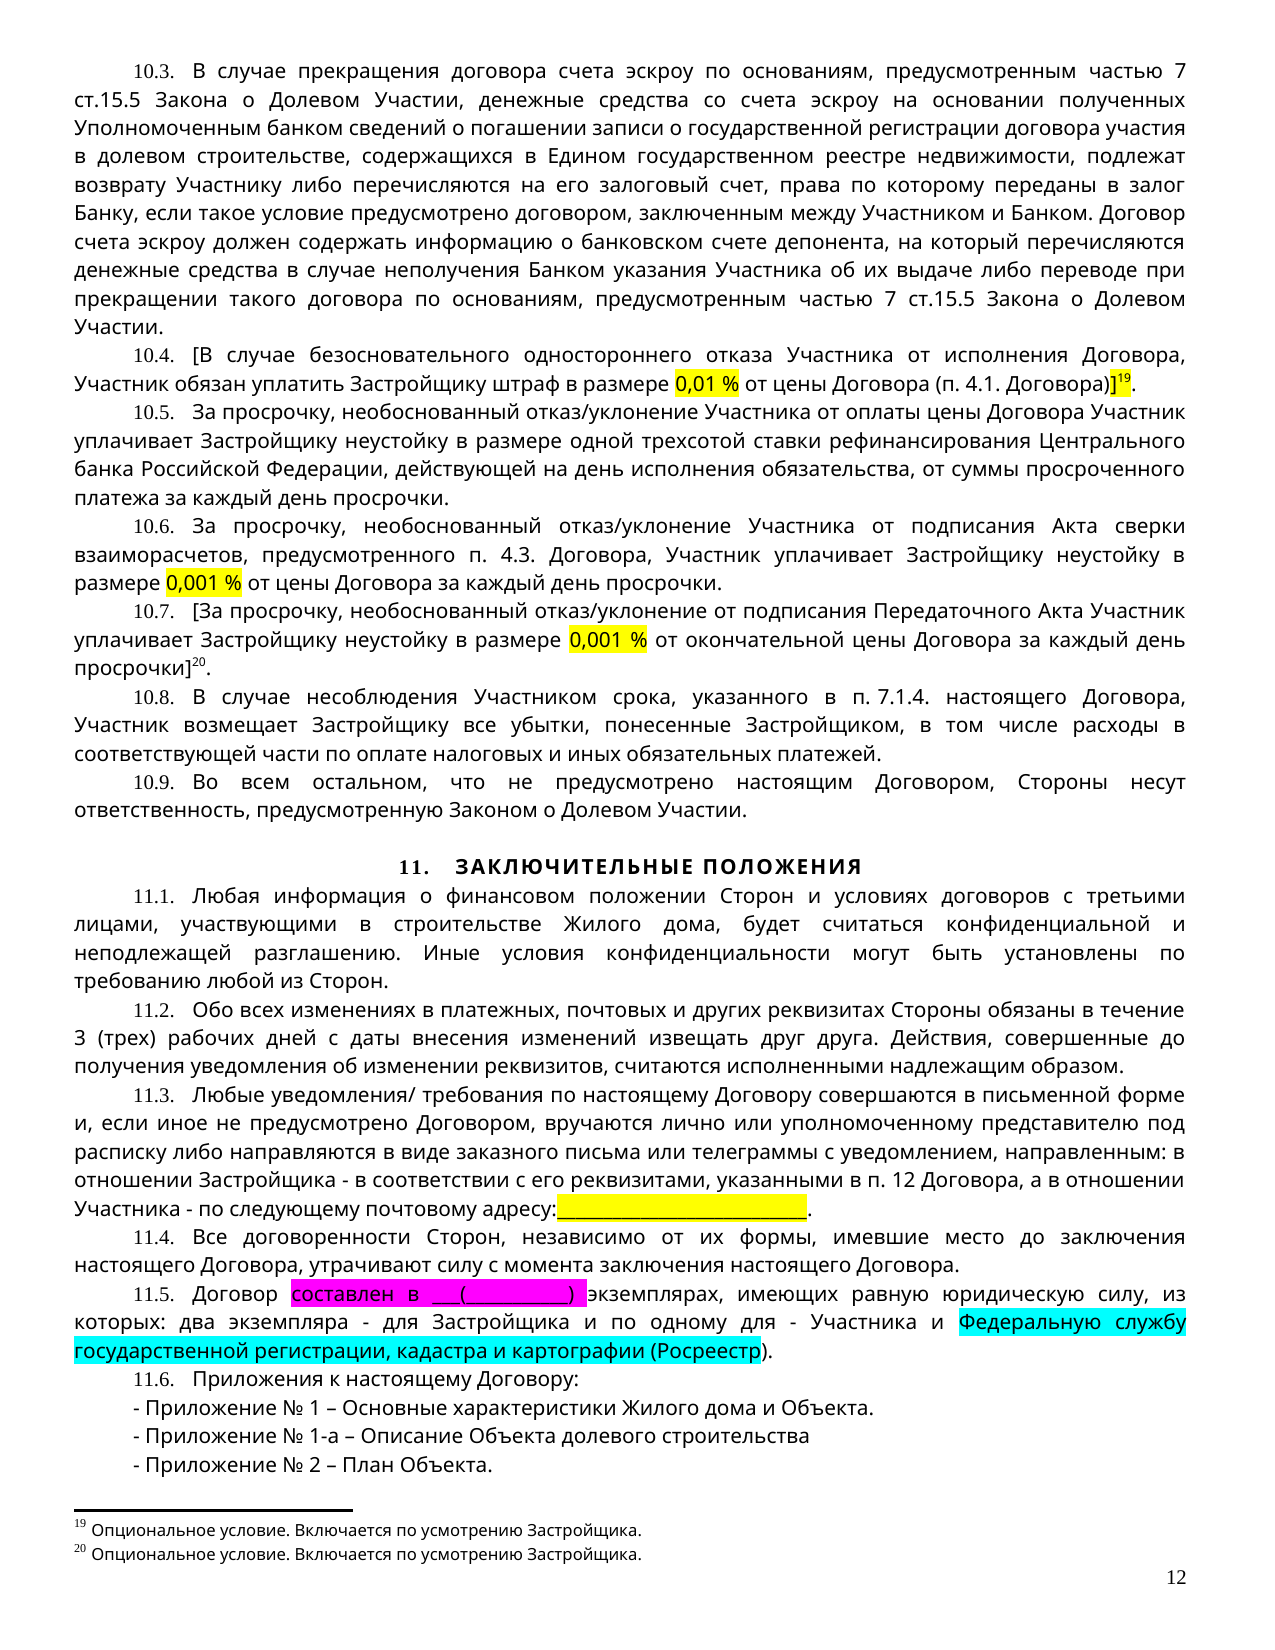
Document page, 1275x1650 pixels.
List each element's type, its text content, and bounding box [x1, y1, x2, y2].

text - Приложение № 1 – Основные характеристики Жилого дома и Объекта. [133, 1393, 1186, 1421]
list За просрочку, необоснованный отказ/уклонение Участника от подписания Акта сверки взаиморасчетов, предусмотренного п. 4.3. Договора, Участник уплачивает Застройщику неустойку в размере 0,001 % от цены Договора за каждый день просрочки. [74, 511, 1186, 597]
list В случае прекращения договора счета эскроу по основаниям, предусмотренным частью 7 ст.15.5 Закона о Долевом Участии, денежные средства со счета эскроу на основании полученных Уполномоченным банком сведений о погашении записи о государственной регистрации договора участия в долевом строительстве, содержащихся в Едином государственном реестре недвижимости, подлежат возврату Участнику либо перечисляются на его залоговый счет, права по которому переданы в залог Банку, если такое условие предусмотрено договором, заключенным между Участником и Банком. Договор счета эскроу должен содержать информацию о банковском счете депонента, на который перечисляются денежные средства в случае неполучения Банком указания Участника об их выдаче либо переводе при прекращении такого договора по основаниям, предусмотренным частью 7 ст.15.5 Закона о Долевом Участии. [74, 56, 1186, 341]
list [В случае безосновательного одностороннего отказа Участника от исполнения Договора, Участник обязан уплатить Застройщику штраф в размере 0,01 % от цены Договора (п. 4.1. Договора)]. [74, 341, 1186, 397]
list ЗАКЛЮЧИТЕЛЬНЫЕ ПОЛОЖЕНИЯ [74, 852, 1186, 881]
text - Приложение № 1-а – Описание Объекта долевого строительства [133, 1421, 1186, 1450]
list Обо всех изменениях в платежных, почтовых и других реквизитах Стороны обязаны в течение 3 (трех) рабочих дней с даты внесения изменений извещать друг друга. Действия, совершенные до получения уведомления об изменении реквизитов, считаются исполненными надлежащим образом. [74, 995, 1186, 1080]
list Все договоренности Сторон, независимо от их формы, имевшие место до заключения настоящего Договора, утрачивают силу с момента заключения настоящего Договора. [74, 1222, 1186, 1279]
list Договор составлен в ___(___________) экземплярах, имеющих равную юридическую силу, из которых: два экземпляра - для Застройщика и по одному для - Участника и Федеральную службу государственной регистрации, кадастра и картографии (Росреестр). [74, 1279, 1186, 1364]
list [За просрочку, необоснованный отказ/уклонение от подписания Передаточного Акта Участник уплачивает Застройщику неустойку в размере 0,001 % от окончательной цены Договора за каждый день просрочки]. [74, 597, 1186, 682]
list Любые уведомления/ требования по настоящему Договору совершаются в письменной форме и, если иное не предусмотрено Договором, вручаются лично или уполномоченному представителю под расписку либо направляются в виде заказного письма или телеграммы с уведомлением, направленным: в отношении Застройщика - в соответствии с его реквизитами, указанными в п. 12 Договора, а в отношении Участника - по следующему почтовому адресу:___________________________. [74, 1080, 1186, 1222]
list В случае несоблюдения Участником срока, указанного в п. 7.1.4. настоящего Договора, Участник возмещает Застройщику все убытки, понесенные Застройщиком, в том числе расходы в соответствующей части по оплате налоговых и иных обязательных платежей. [74, 682, 1186, 767]
list За просрочку, необоснованный отказ/уклонение Участника от оплаты цены Договора Участник уплачивает Застройщику неустойку в размере одной трехсотой ставки рефинансирования Центрального банка Российской Федерации, действующей на день исполнения обязательства, от суммы просроченного платежа за каждый день просрочки. [74, 397, 1186, 511]
text - Приложение № 2 – План Объекта. [133, 1450, 1186, 1478]
list Во всем остальном, что не предусмотрено настоящим Договором, Стороны несут ответственность, предусмотренную Законом о Долевом Участии. [74, 767, 1186, 824]
list Любая информация о финансовом положении Сторон и условиях договоров с третьими лицами, участвующими в строительстве Жилого дома, будет считаться конфиденциальной и неподлежащей разглашению. Иные условия конфиденциальности могут быть установлены по требованию любой из Сторон. [74, 881, 1186, 995]
list Приложения к настоящему Договору: [74, 1364, 1186, 1393]
